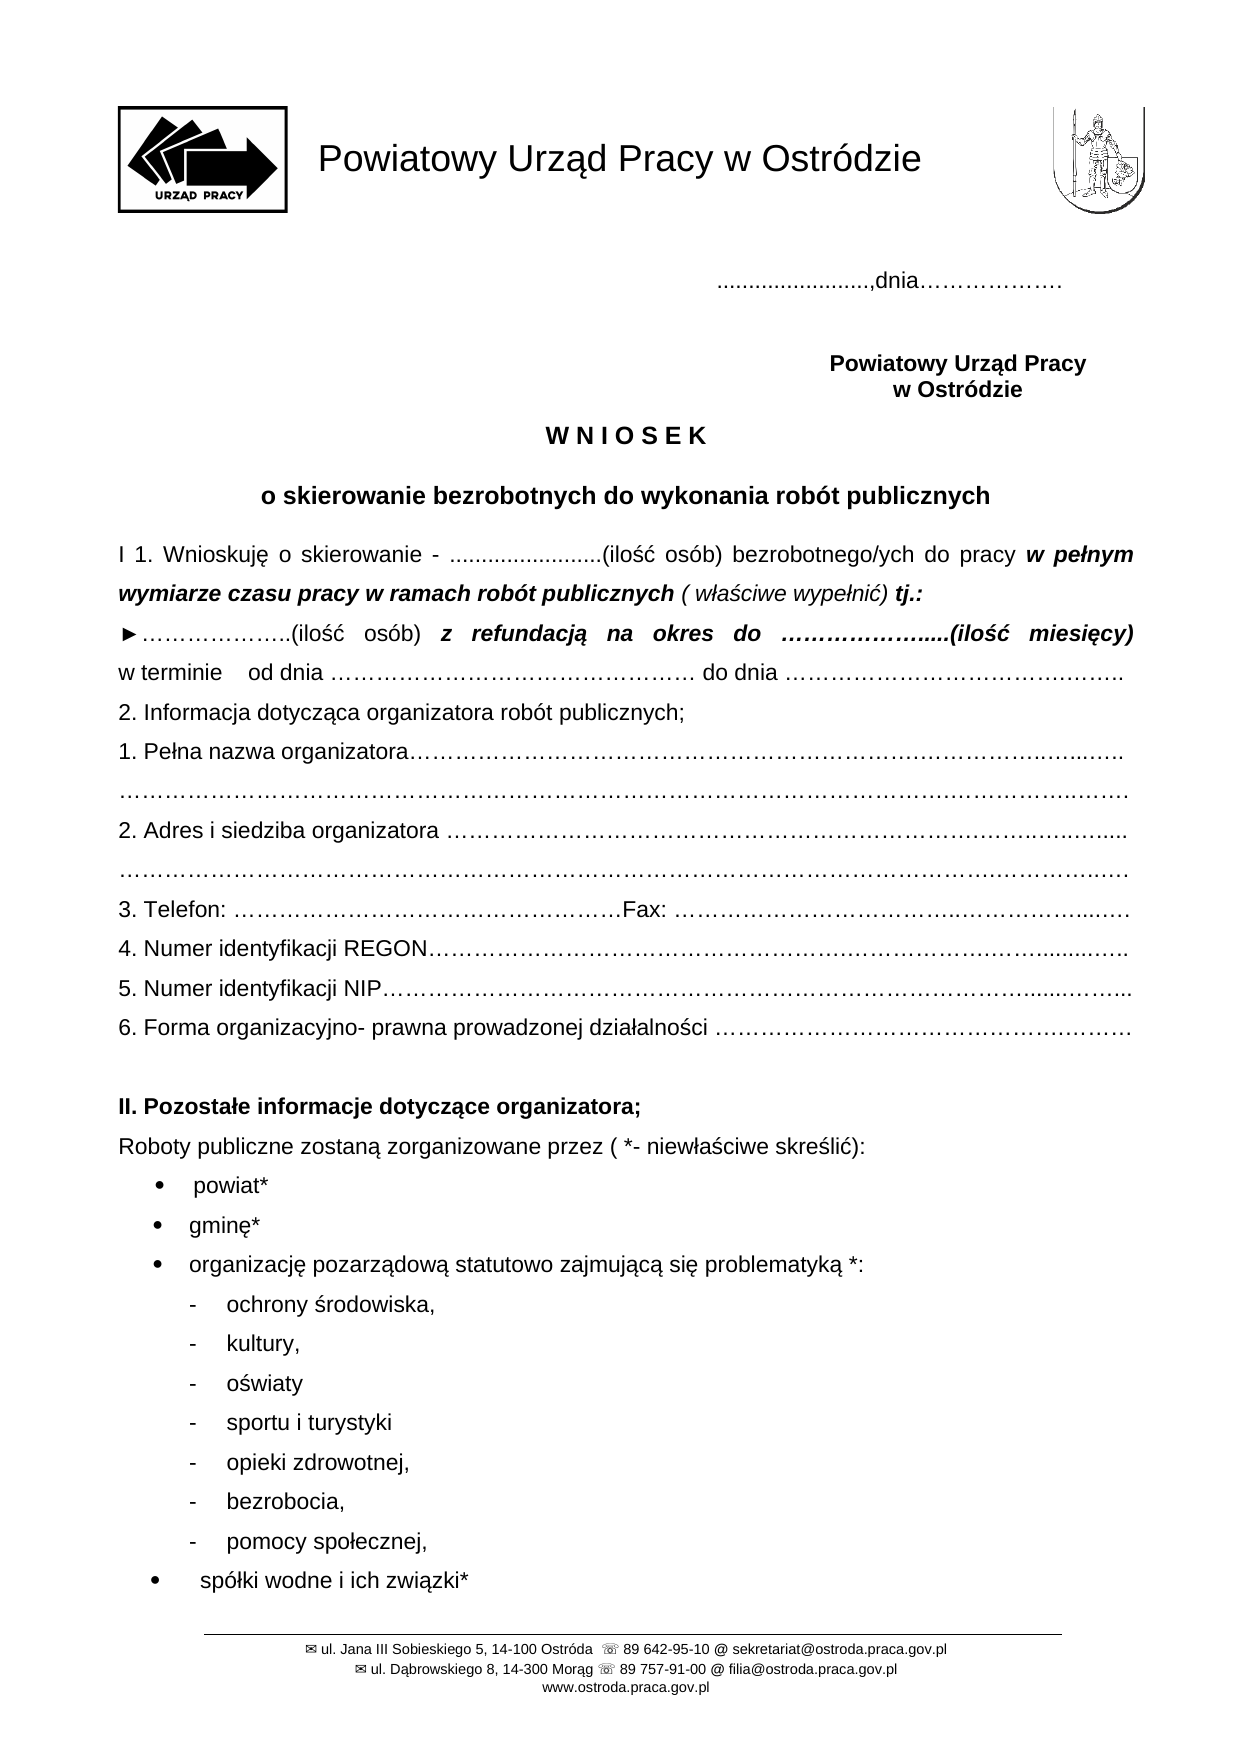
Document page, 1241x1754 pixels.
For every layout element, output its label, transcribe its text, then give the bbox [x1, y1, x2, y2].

list organizację pozarządową statutowo zajmującą się problematyką *: [153, 1251, 1134, 1278]
text o skierowanie bezrobotnych do wykonania robót publicznych [118, 481, 1134, 509]
text 2. Informacja dotycząca organizatora robót publicznych; [118, 698, 1134, 725]
picture [117, 106, 288, 213]
text II. Pozostałe informacje dotyczące organizatora; [118, 1093, 1134, 1120]
text W N I O S E K [118, 421, 1134, 450]
list kultury, [189, 1330, 1134, 1357]
text 4. Numer identyfikacji REGON……………………………………………….……………….…….........….. [118, 935, 1134, 962]
list oświaty [189, 1370, 1134, 1396]
text ……………………………………………………………………………………………….……………..……. [118, 777, 1134, 804]
list sportu i turystyki [189, 1409, 1134, 1436]
text 6. Forma organizacyjno- prawna prowadzonej działalności ……………………………………….……… [118, 1014, 1134, 1041]
text ►………………..(ilość osób) z refundacją na okres do ……………….....(ilość miesięcy) w terminie od dnia ………………………………………… do dnia ……………………………….…….. [118, 619, 1134, 685]
text I 1. Wnioskuję o skierowanie - ........................(ilość osób) bezrobotnego/ych do pracy w pełnym wymiarze czasu pracy w ramach robót publicznych ( właściwe wypełnić) tj.: [118, 541, 1134, 606]
picture [1053, 107, 1145, 214]
text 1. Pełna nazwa organizatora………………………………………………………….……………..…...….. [118, 738, 1134, 764]
subtitle Powiatowy Urząd Pracy [782, 349, 1134, 376]
text ........................,dnia………………. [118, 267, 1134, 293]
list ochrony środowiska, [189, 1291, 1134, 1317]
list spółki wodne i ich związki* [118, 1567, 1134, 1593]
list opieki zdrowotnej, [189, 1449, 1134, 1475]
list bezrobocia, [189, 1488, 1134, 1514]
text 3. Telefon: ……………………………………………Fax: ………………………………..……………....…. [118, 896, 1134, 922]
text 5. Numer identyfikacji NIP………………………………………………………………………….......……... [118, 975, 1134, 1001]
list pomocy społecznej, [189, 1528, 1134, 1554]
list powiat* [156, 1172, 1134, 1199]
text 2. Adres i siedziba organizatora …………………………………………………………….……..…..…..... [118, 817, 1134, 843]
text …………………………………………………………………………………………………….…………..…. [118, 856, 1134, 883]
list gminę* [153, 1212, 1134, 1238]
text w Ostródzie [782, 376, 1134, 402]
text Roboty publiczne zostaną zorganizowane przez ( *- niewłaściwe skreślić): [118, 1133, 1134, 1159]
